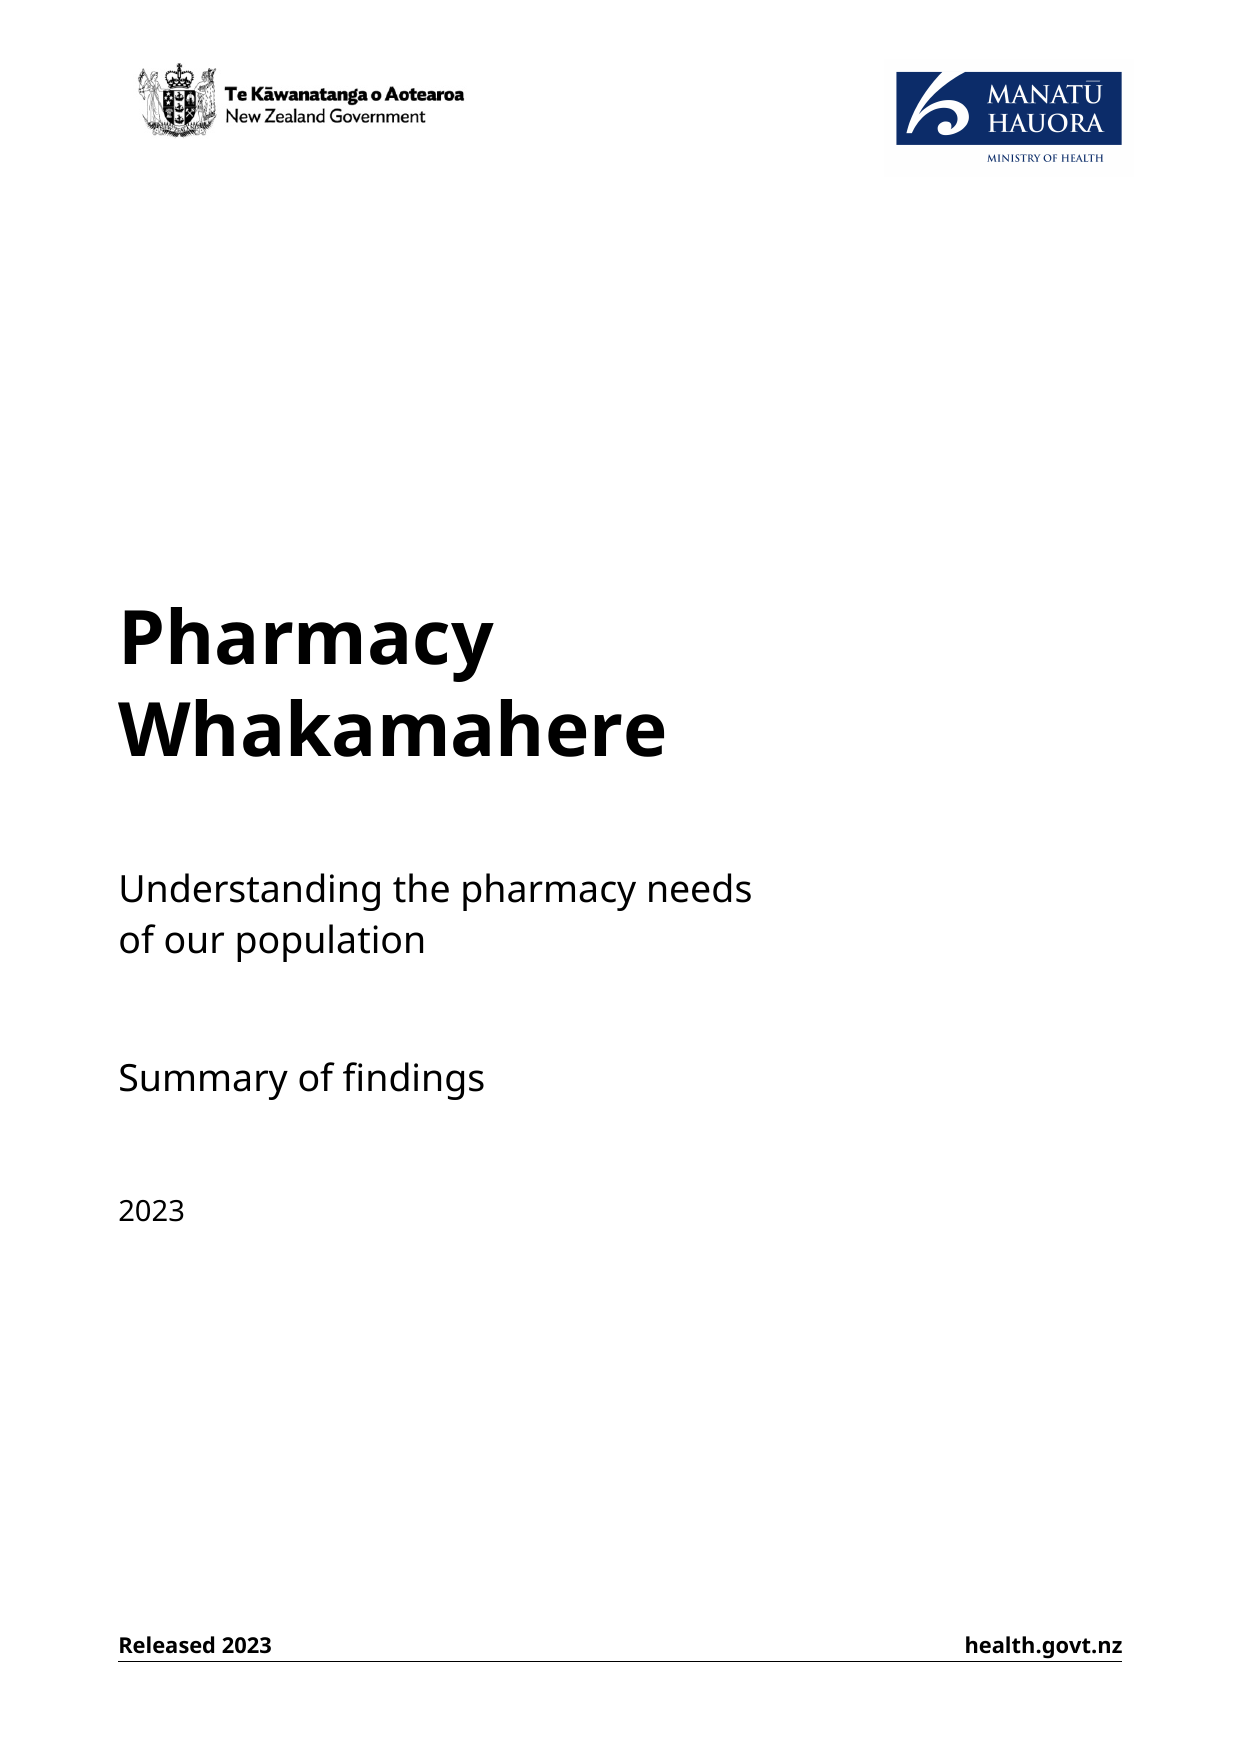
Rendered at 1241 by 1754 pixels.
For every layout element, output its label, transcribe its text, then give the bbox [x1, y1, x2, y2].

picture [118, 59, 495, 149]
title Whakamahere [118, 682, 768, 774]
title Pharmacy [118, 591, 768, 682]
picture [884, 59, 1134, 177]
text 2023 [118, 1190, 768, 1230]
text Summary of findings [118, 1051, 768, 1102]
text Understanding the pharmacy needs of our population [118, 862, 768, 964]
